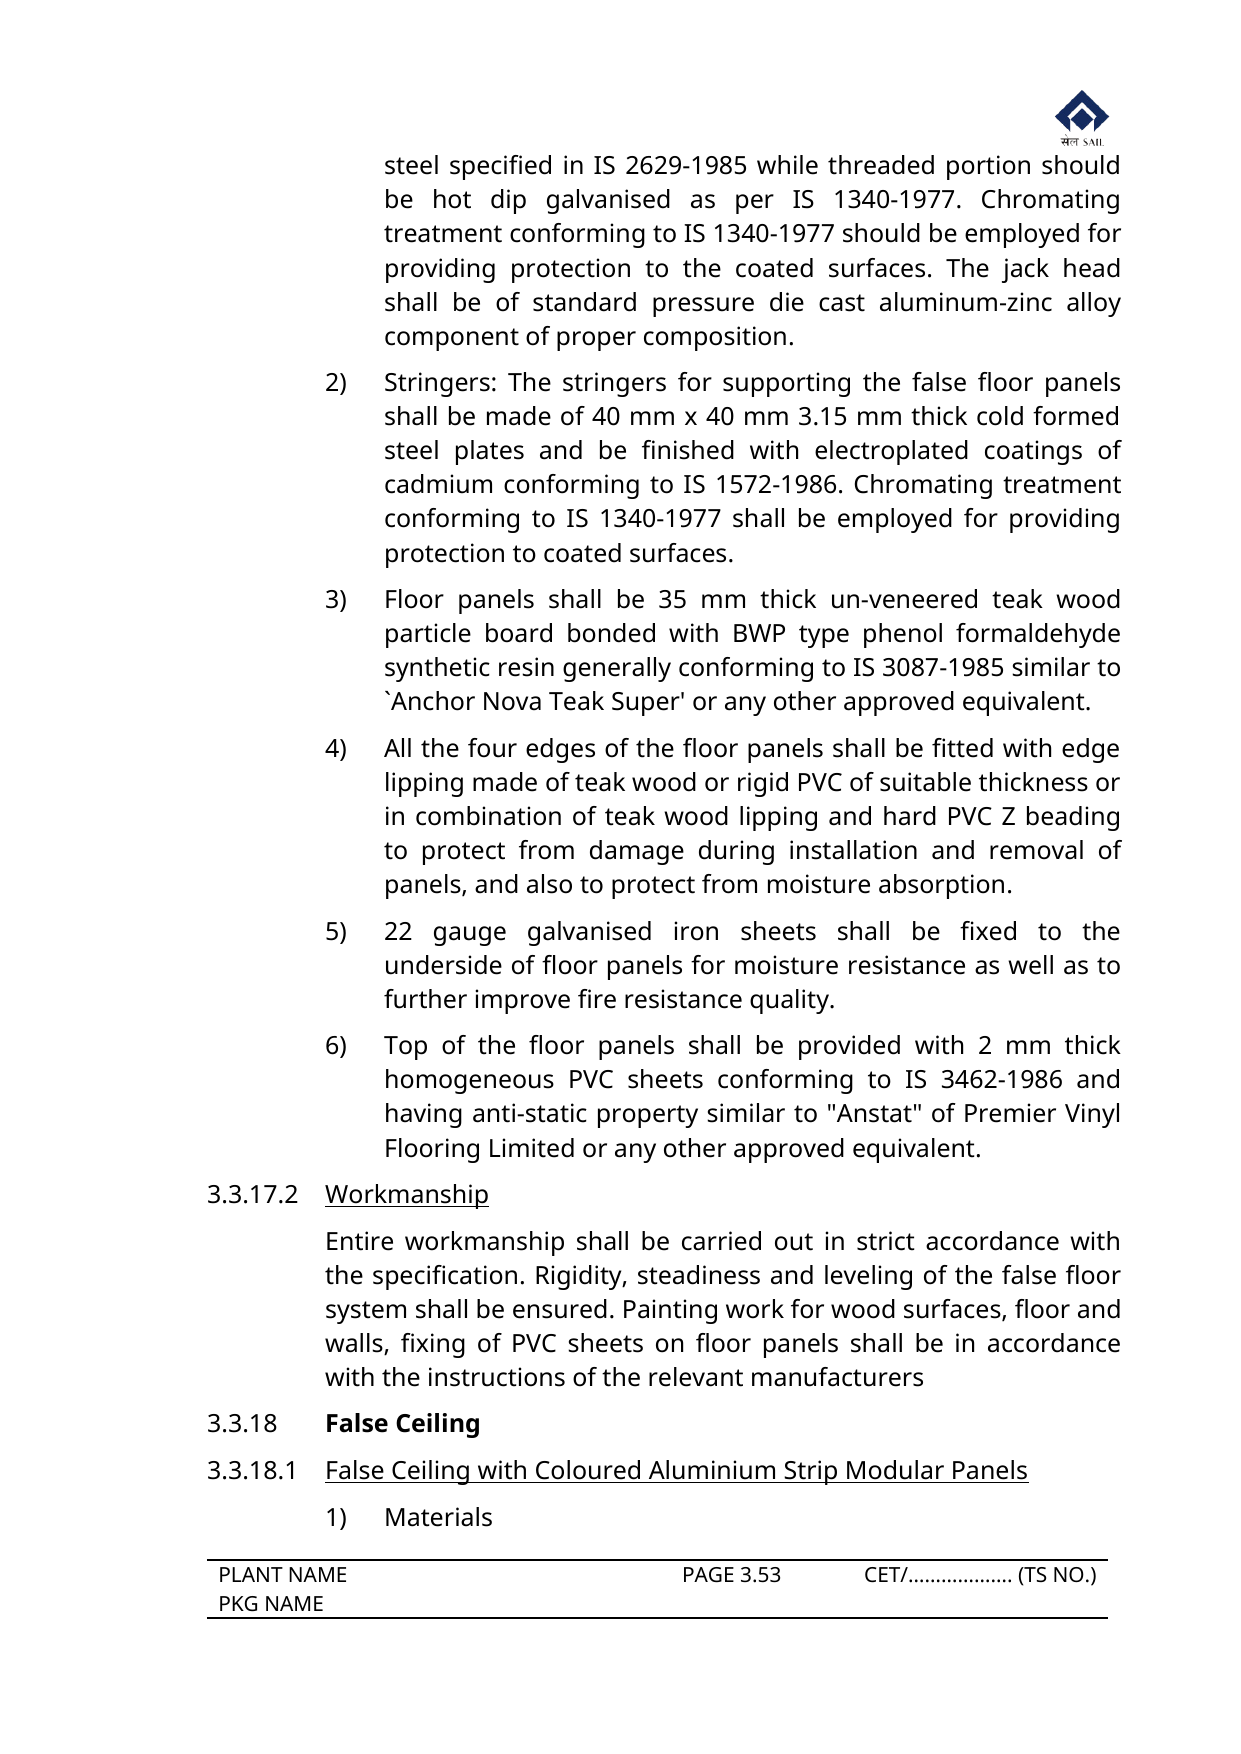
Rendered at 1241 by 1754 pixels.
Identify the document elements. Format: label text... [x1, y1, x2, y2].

list Top of the floor panels shall be provided with 2 mm thick homogeneous PVC sheets conforming to IS 3462-1986 and having anti-static property similar to "Anstat" of Premier Vinyl Flooring Limited or any other approved equivalent. [325, 1028, 1122, 1164]
list All the four edges of the floor panels shall be fitted with edge lipping made of teak wood or rigid PVC of suitable thickness or in combination of teak wood lipping and hard PVC Z beading to protect from damage during installation and removal of panels, and also to protect from moisture absorption. [325, 731, 1122, 901]
list Workmanship [207, 1177, 1122, 1211]
list Stringers: The stringers for supporting the false floor panels shall be made of 40 mm x 40 mm 3.15 mm thick cold formed steel plates and be finished with electroplated coatings of cadmium conforming to IS 1572-1986. Chromating treatment conforming to IS 1340-1977 shall be employed for providing protection to coated surfaces. [325, 365, 1122, 569]
list Floor panels shall be 35 mm thick un-veneered teak wood particle board bonded with BWP type phenol formaldehyde synthetic resin generally conforming to IS 3087-1985 similar to `Anchor Nova Teak Super' or any other approved equivalent. [325, 582, 1122, 718]
list False Ceiling with Coloured Aluminium Strip Modular Panels [207, 1453, 1122, 1487]
list 22 gauge galvanised iron sheets shall be fixed to the underside of floor panels for moisture resistance as well as to further improve fire resistance quality. [325, 913, 1122, 1016]
picture [1042, 88, 1123, 148]
list False Ceiling [207, 1406, 1122, 1440]
text Entire workmanship shall be carried out in strict accordance with the specification. Rigidity, steadiness and leveling of the false floor system shall be ensured. Painting work for wood surfaces, floor and walls, fixing of PVC sheets on floor panels shall be in accordance with the instructions of the relevant manufacturers [325, 1223, 1122, 1394]
list Materials [325, 1499, 1122, 1533]
